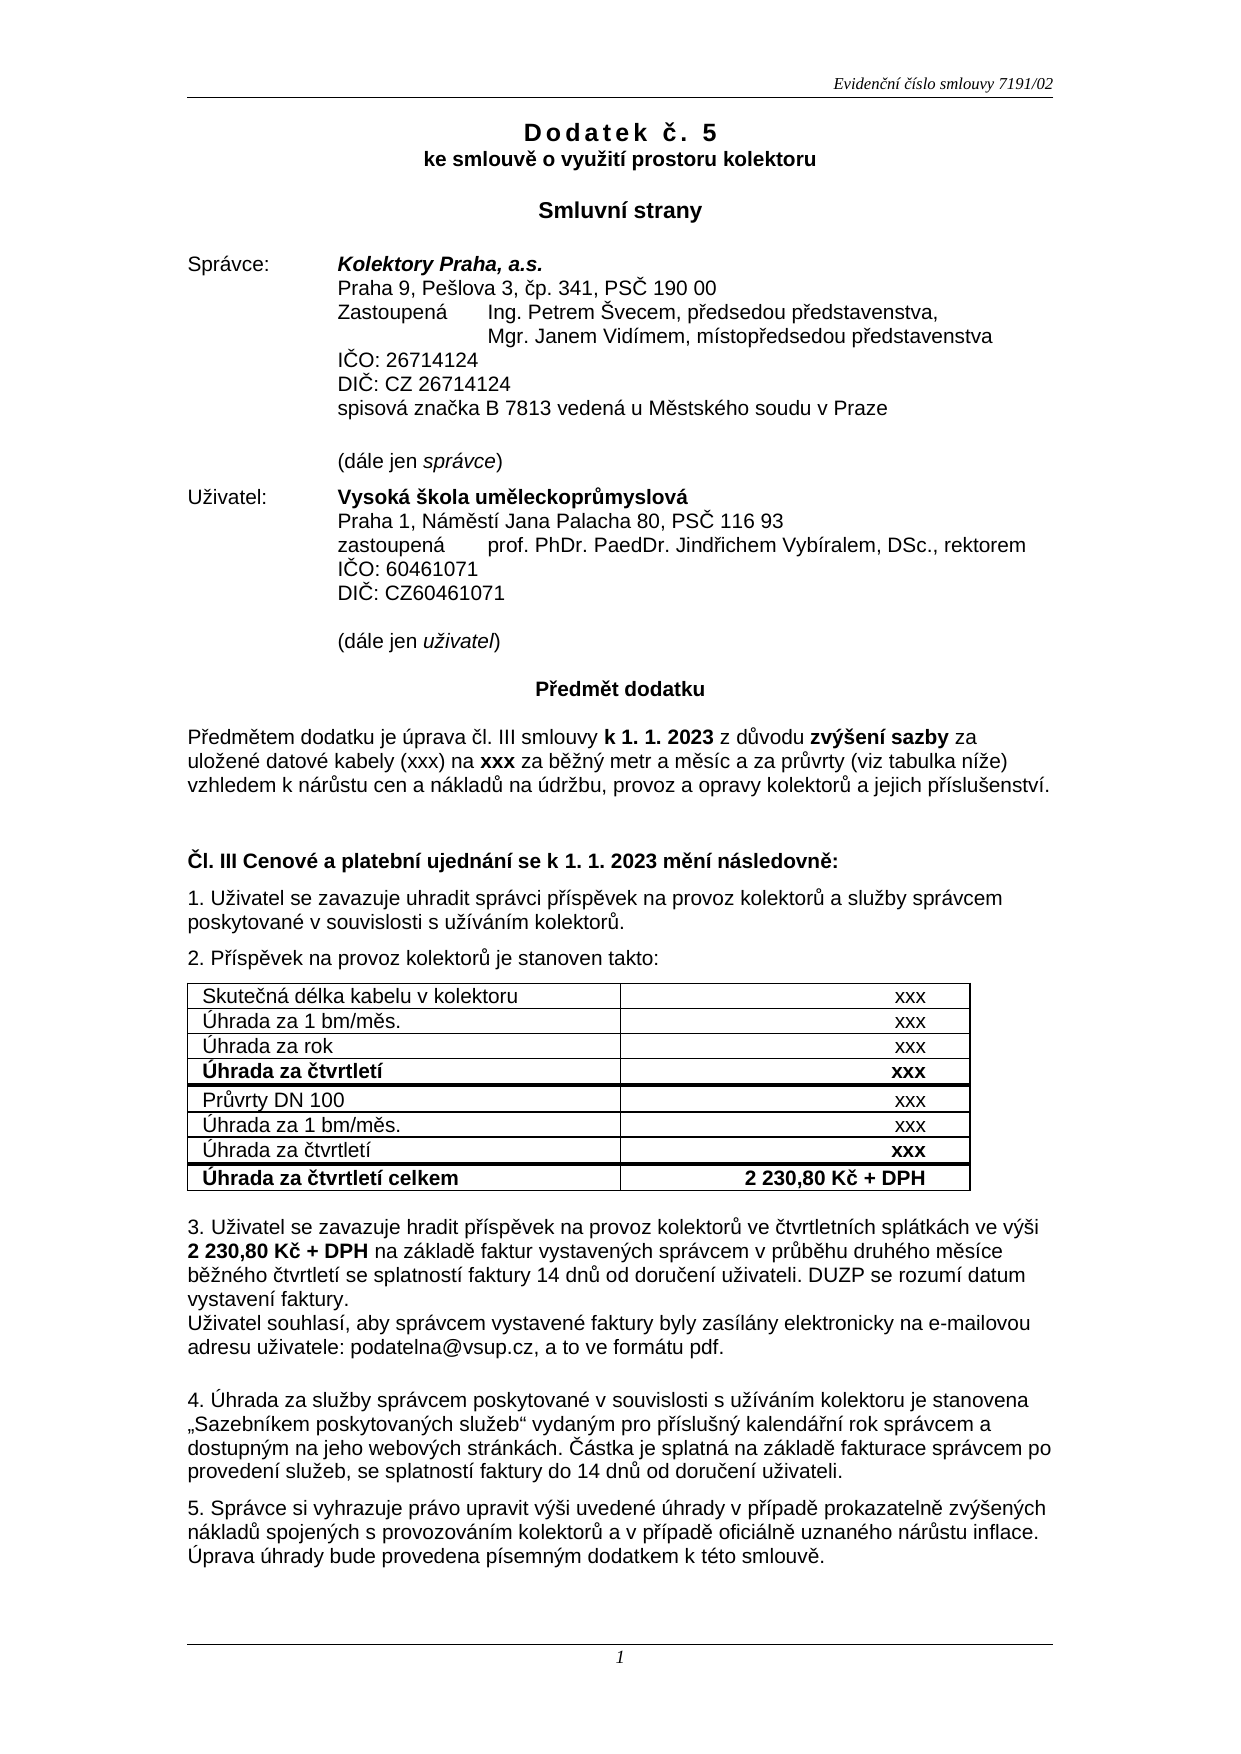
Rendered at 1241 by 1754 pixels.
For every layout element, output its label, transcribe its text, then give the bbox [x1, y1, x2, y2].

text Předmět dodatku [187, 677, 1053, 701]
text 2. Příspěvek na provoz kolektorů je stanoven takto: [187, 946, 1053, 970]
table_cell xxx [621, 1009, 969, 1033]
text DIČ: CZ60461071 [187, 581, 1053, 605]
table_cell xxx [621, 1059, 969, 1083]
subtitle Čl. III Cenové a platební ujednání se k 1. 1. 2023 mění následovně: [187, 849, 1053, 873]
text Uživatel: Vysoká škola uměleckoprůmyslová [187, 485, 1053, 509]
subtitle Smluvní strany [187, 197, 1053, 223]
text ke smlouvě o využití prostoru kolektoru [187, 147, 1053, 171]
table_cell Úhrada za čtvrtletí [188, 1059, 620, 1083]
text 4. Úhrada za služby správcem poskytované v souvislosti s užíváním kolektoru je stanovena „Sazebníkem poskytovaných služeb“ vydaným pro příslušný kalendářní rok správcem a dostupným na jeho webových stránkách. Částka je splatná na základě fakturace správcem po provedení služeb, se splatností faktury do 14 dnů od doručení uživateli. [187, 1387, 1053, 1483]
subtitle 3. Uživatel se zavazuje hradit příspěvek na provoz kolektorů ve čtvrtletních splátkách ve výši 2 230,80 Kč + DPH na základě faktur vystavených správcem v průběhu druhého měsíce běžného čtvrtletí se splatností faktury 14 dnů od doručení uživateli. DUZP se rozumí datum vystavení faktury. [187, 1215, 1053, 1311]
table_cell Průvrty DN 100 [188, 1087, 620, 1111]
text Praha 9, Pešlova 3, čp. 341, PSČ 190 00 [187, 276, 1053, 300]
subtitle 1. Uživatel se zavazuje uhradit správci příspěvek na provoz kolektorů a služby správcem poskytované v souvislosti s užíváním kolektorů. [187, 886, 1053, 934]
table_cell xxx [621, 1087, 969, 1111]
text 5. Správce si vyhrazuje právo upravit výši uvedené úhrady v případě prokazatelně zvýšených nákladů spojených s provozováním kolektorů a v případě oficiálně uznaného nárůstu inflace. Úprava úhrady bude provedena písemným dodatkem k této smlouvě. [187, 1496, 1053, 1568]
text Zastoupená Ing. Petrem Švecem, předsedou představenstva, [187, 300, 1053, 324]
text IČO: 26714124 [187, 348, 1053, 372]
text spisová značka B 7813 vedená u Městského soudu v Praze [187, 396, 1053, 420]
table_cell Úhrada za 1 bm/měs. [188, 1113, 620, 1136]
table_cell xxx [621, 1113, 969, 1136]
table_cell Úhrada za 1 bm/měs. [188, 1009, 620, 1033]
text Uživatel souhlasí, aby správcem vystavené faktury byly zasílány elektronicky na e-mailovou adresu uživatele: podatelna@vsup.cz, a to ve formátu pdf. [187, 1311, 1053, 1359]
text Mgr. Janem Vidímem, místopředsedou představenstva [187, 324, 1053, 348]
table_cell xxx [621, 1138, 969, 1161]
text Správce: Kolektory Praha, a.s. [187, 252, 1053, 276]
table_cell Úhrada za čtvrtletí celkem [188, 1166, 620, 1190]
title Dodatek č. 5 [187, 118, 1053, 147]
table_cell Úhrada za čtvrtletí [188, 1138, 620, 1161]
table_cell 2 230,80 Kč + DPH [621, 1166, 969, 1190]
text DIČ: CZ 26714124 [187, 372, 1053, 396]
text Praha 1, Náměstí Jana Palacha 80, PSČ 116 93 [187, 509, 1053, 533]
text (dále jen správce) [187, 449, 1053, 473]
text Předmětem dodatku je úprava čl. III smlouvy k 1. 1. 2023 z důvodu zvýšení sazby za uložené datové kabely (xxx) na xxx za běžný metr a měsíc a za průvrty (viz tabulka níže) vzhledem k nárůstu cen a nákladů na údržbu, provoz a opravy kolektorů a jejich příslušenství. [187, 725, 1053, 797]
table_header xxx [621, 984, 969, 1008]
text (dále jen uživatel) [187, 629, 1053, 653]
table_cell xxx [621, 1034, 969, 1058]
table_cell Úhrada za rok [188, 1034, 620, 1058]
text IČO: 60461071 [187, 557, 1053, 581]
text zastoupená prof. PhDr. PaedDr. Jindřichem Vybíralem, DSc., rektorem [187, 533, 1053, 557]
table_header Skutečná délka kabelu v kolektoru [188, 984, 620, 1008]
